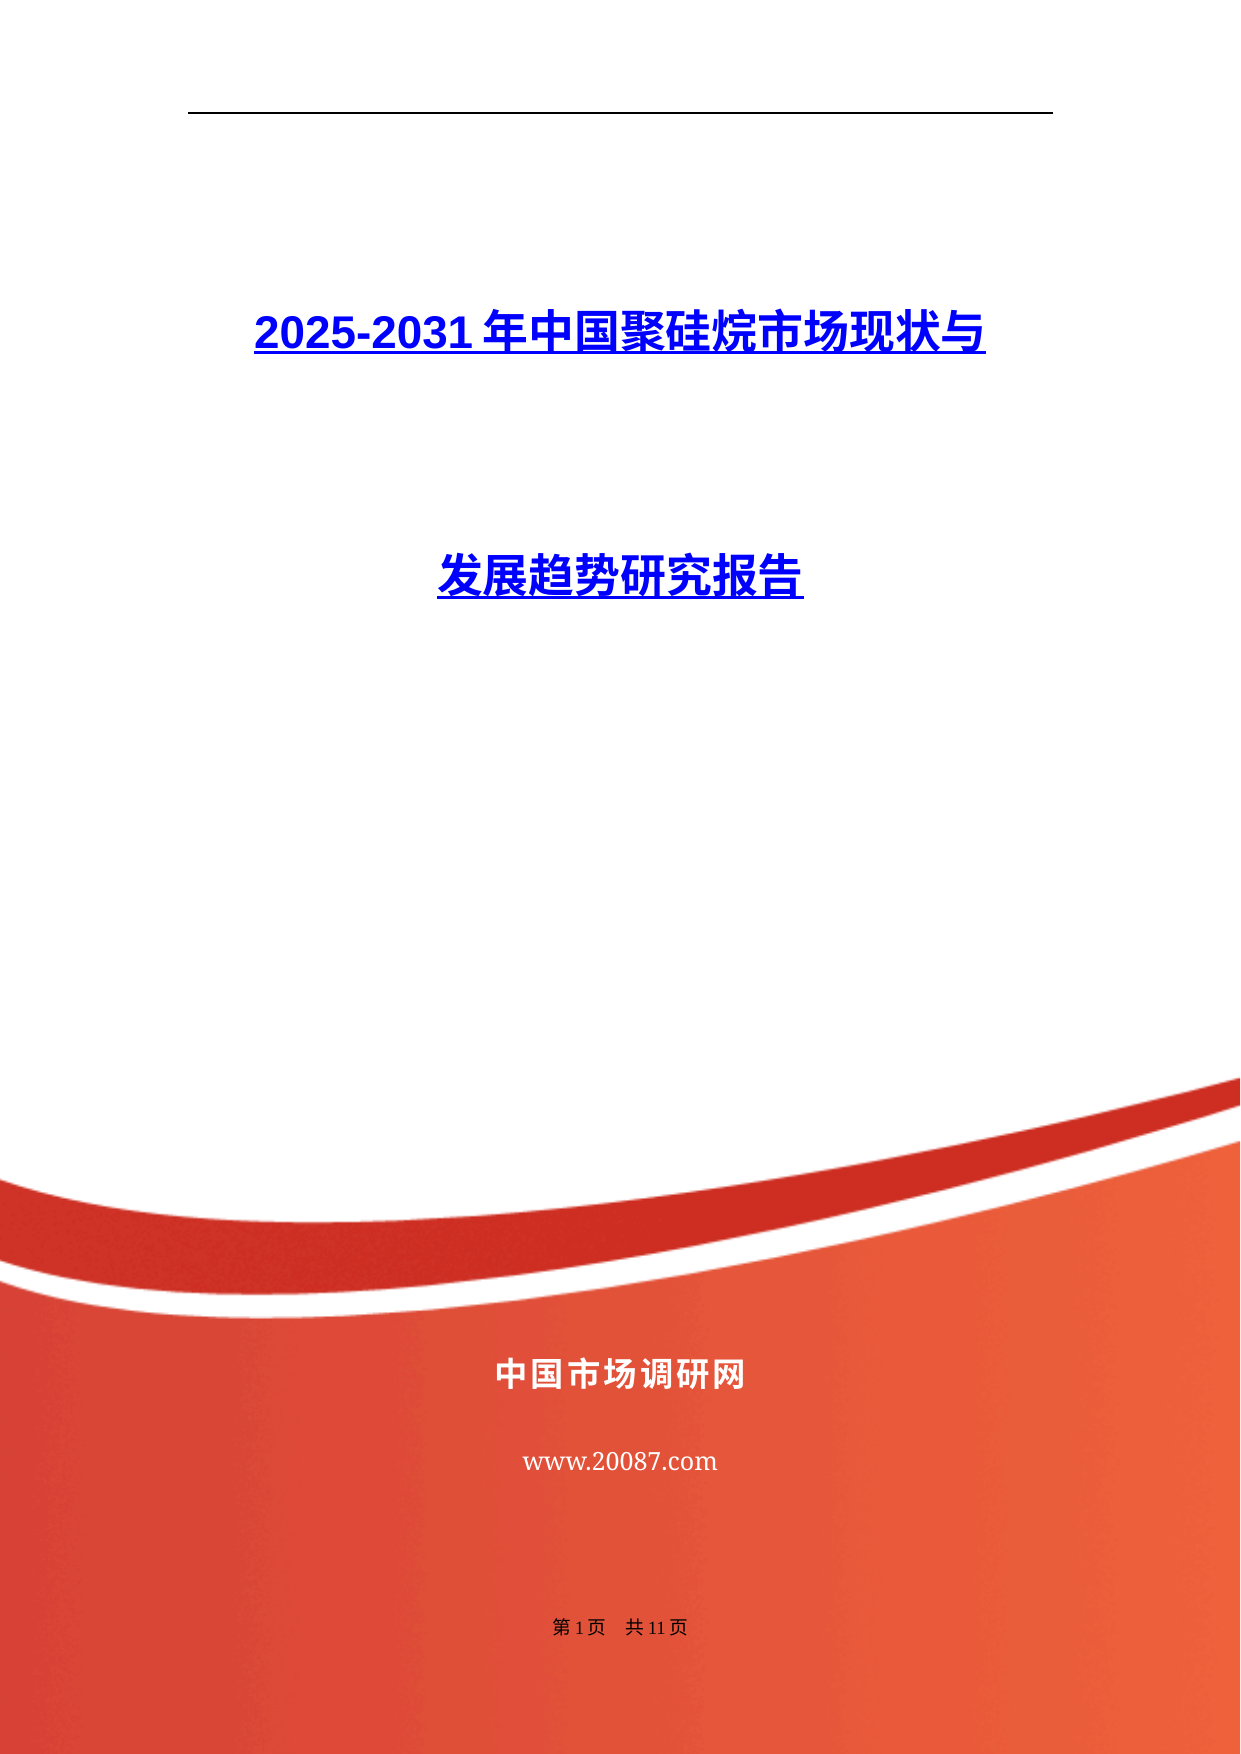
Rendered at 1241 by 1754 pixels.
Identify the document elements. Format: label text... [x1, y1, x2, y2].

subtitle 中国市场调研网 [187, 1339, 1053, 1404]
text www.20087.com [187, 1428, 1053, 1493]
picture [0, 1006, 1241, 1754]
table_header 2025-2031年中国聚硅烷市场现状与发展趋势研究报告 [188, 207, 1053, 773]
